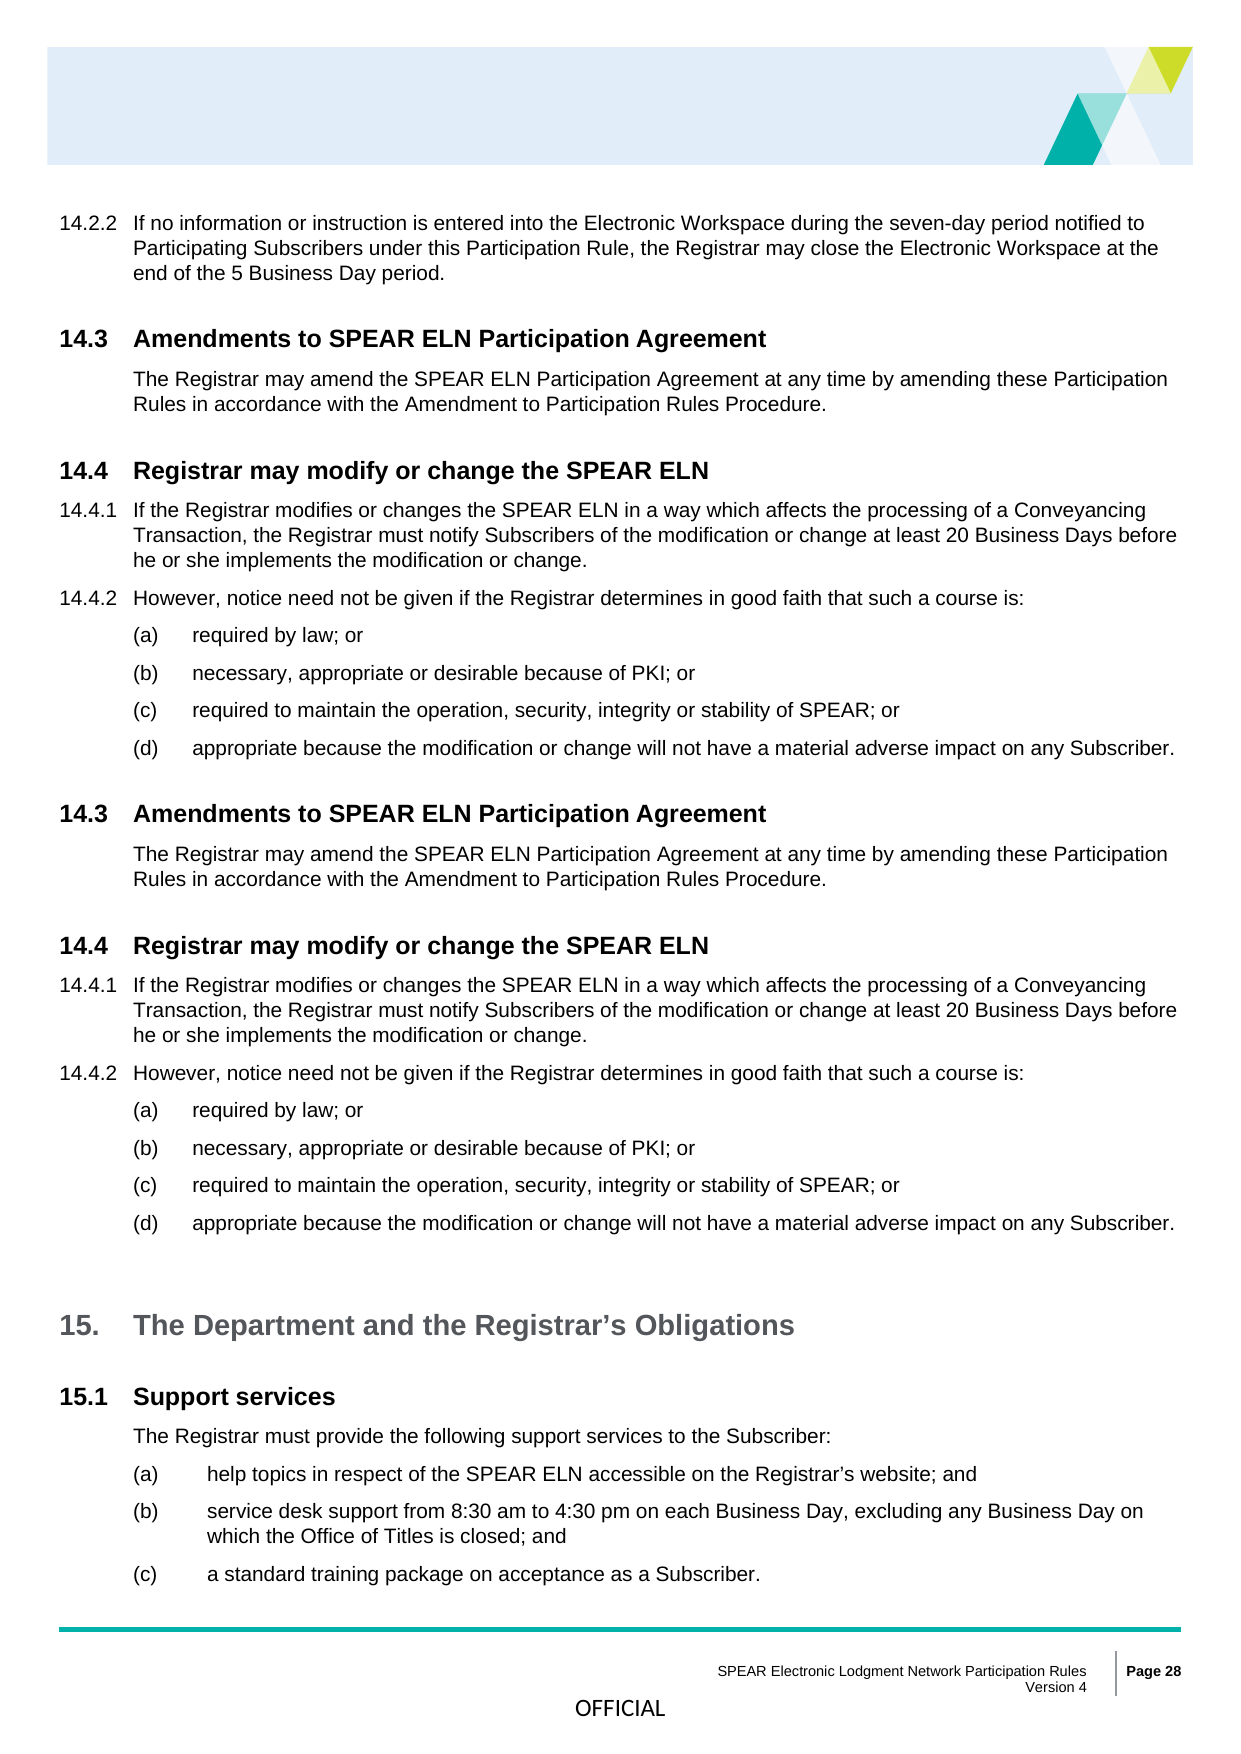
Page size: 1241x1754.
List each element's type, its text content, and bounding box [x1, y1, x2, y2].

list 14.4 Registrar may modify or change the SPEAR ELN [59, 453, 1181, 484]
list 14.3 Amendments to SPEAR ELN Participation Agreement [59, 797, 1181, 828]
text (c) a standard training package on acceptance as a Subscriber. [133, 1561, 1181, 1586]
list 14.4 Registrar may modify or change the SPEAR ELN [59, 928, 1181, 959]
text (a) help topics in respect of the SPEAR ELN accessible on the Registrar’s website; and [133, 1461, 1181, 1486]
text (b) service desk support from 8:30 am to 4:30 pm on each Business Day, excluding any Business Day on which the Office of Titles is closed; and [133, 1498, 1181, 1548]
subtitle The Department and the Registrar’s Obligations [59, 1308, 1181, 1342]
list 14.3 Amendments to SPEAR ELN Participation Agreement [59, 322, 1181, 353]
text 14.4.2 However, notice need not be given if the Registrar determines in good faith that such a course is: [59, 584, 1181, 609]
text (a) required by law; or [133, 1097, 1181, 1122]
text (d) appropriate because the modification or change will not have a material adverse impact on any Subscriber. [133, 1209, 1181, 1234]
text The Registrar may amend the SPEAR ELN Participation Agreement at any time by amending these Participation Rules in accordance with the Amendment to Participation Rules Procedure. [133, 841, 1181, 891]
text The Registrar must provide the following support services to the Subscriber: [133, 1423, 1181, 1448]
text (b) necessary, appropriate or desirable because of PKI; or [133, 659, 1181, 684]
list 15.1 Support services [59, 1379, 1181, 1411]
text 14.2.2 If no information or instruction is entered into the Electronic Workspace during the seven-day period notified to Participating Subscribers under this Participation Rule, the Registrar may close the Electronic Workspace at the end of the 5 Business Day period. [59, 209, 1181, 284]
text The Registrar may amend the SPEAR ELN Participation Agreement at any time by amending these Participation Rules in accordance with the Amendment to Participation Rules Procedure. [133, 366, 1181, 416]
text (c) required to maintain the operation, security, integrity or stability of SPEAR; or [133, 1172, 1181, 1197]
text (c) required to maintain the operation, security, integrity or stability of SPEAR; or [133, 697, 1181, 722]
text 14.4.1 If the Registrar modifies or changes the SPEAR ELN in a way which affects the processing of a Conveyancing Transaction, the Registrar must notify Subscribers of the modification or change at least 20 Business Days before he or she implements the modification or change. [59, 972, 1181, 1047]
text (b) necessary, appropriate or desirable because of PKI; or [133, 1134, 1181, 1159]
text (a) required by law; or [133, 622, 1181, 647]
text 14.4.1 If the Registrar modifies or changes the SPEAR ELN in a way which affects the processing of a Conveyancing Transaction, the Registrar must notify Subscribers of the modification or change at least 20 Business Days before he or she implements the modification or change. [59, 497, 1181, 572]
text (d) appropriate because the modification or change will not have a material adverse impact on any Subscriber. [133, 734, 1181, 759]
text 14.4.2 However, notice need not be given if the Registrar determines in good faith that such a course is: [59, 1059, 1181, 1084]
